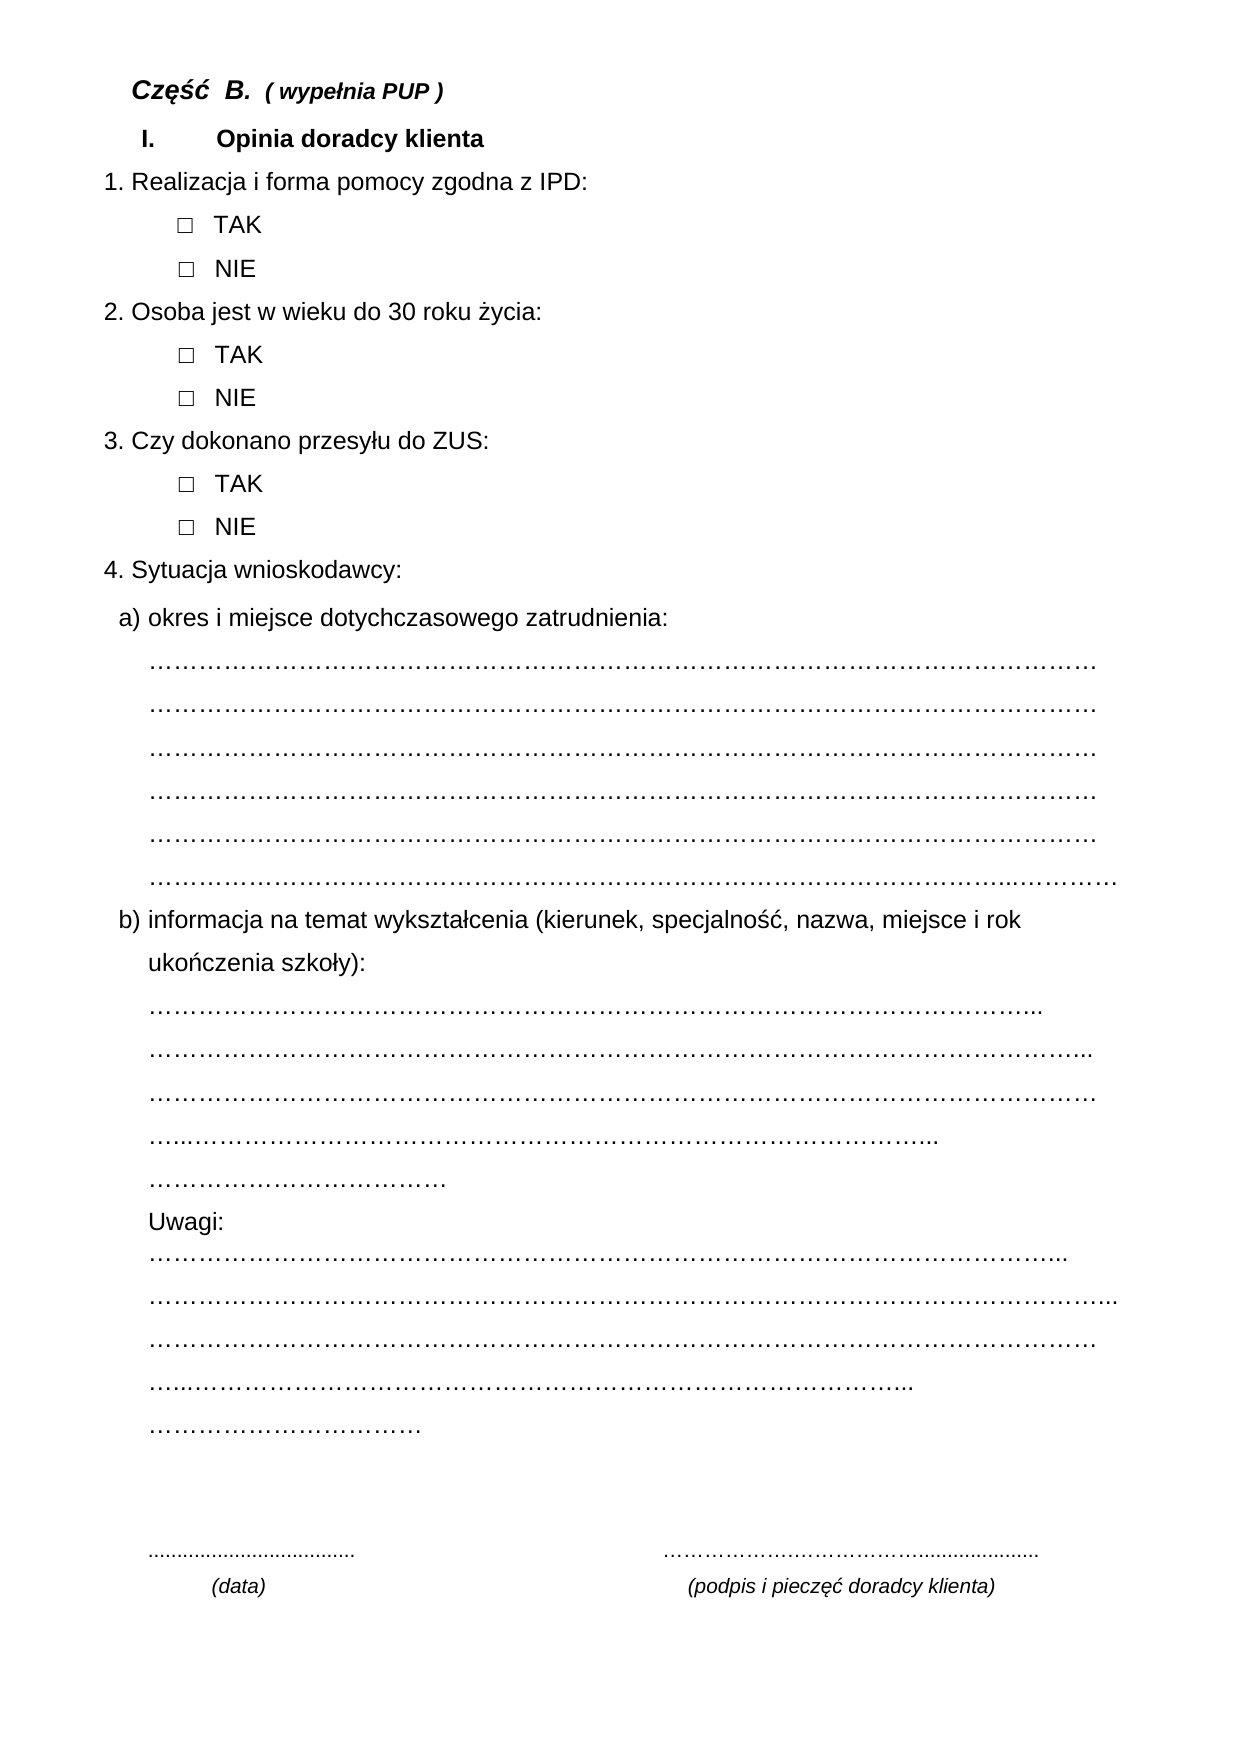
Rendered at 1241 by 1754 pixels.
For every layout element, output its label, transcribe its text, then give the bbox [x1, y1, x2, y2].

text 2. Osoba jest w wieku do 30 roku życia: [103, 297, 1122, 326]
text Część B. ( wypełnia PUP ) [103, 74, 1122, 105]
list .................................... ……………….………………..................... [148, 1538, 1122, 1562]
list Uwagi: [148, 1207, 1122, 1236]
list okres i miejsce dotychczasowego zatrudnienia: ……………………………………………………………………………………………………………………………………………………………………………………………………………………………………………………………………………………………………………………………………………………………………………………………………………………………………………………………………………………………………………………………………………………………………………………………………………………...………… [118, 603, 1122, 891]
text 4. Sytuacja wnioskodawcy: [103, 556, 1122, 584]
text □ NIE [178, 254, 1122, 282]
list (data) (podpis i pieczęć doradcy klienta) [148, 1573, 1122, 1597]
list informacja na temat wykształcenia (kierunek, specjalność, nazwa, miejsce i rok ukończenia szkoły): [118, 905, 1122, 977]
list Opinia doradcy klienta [141, 124, 1122, 153]
text ……………………………………………………………………………………………...…………………………………………………………………………………………………...………………………………………………………………………………………………………...……………………………………………………………………………...……………………………… [148, 991, 1122, 1193]
text 1. Realizacja i forma pomocy zgodna z IPD: [103, 167, 1122, 196]
text 3. Czy dokonano przesyłu do ZUS: [103, 426, 1122, 455]
text □ TAK [178, 340, 1122, 369]
text □ TAK [142, 211, 1122, 239]
text □ NIE [178, 512, 1122, 541]
list ………………………………………………………………………………………………...……………………………………………………………………………………………………...………………………………………………………………………………………………………...…………………………………………………………………………...…………………………… [148, 1238, 1122, 1439]
text □ NIE [178, 383, 1122, 412]
text □ TAK [178, 469, 1122, 498]
